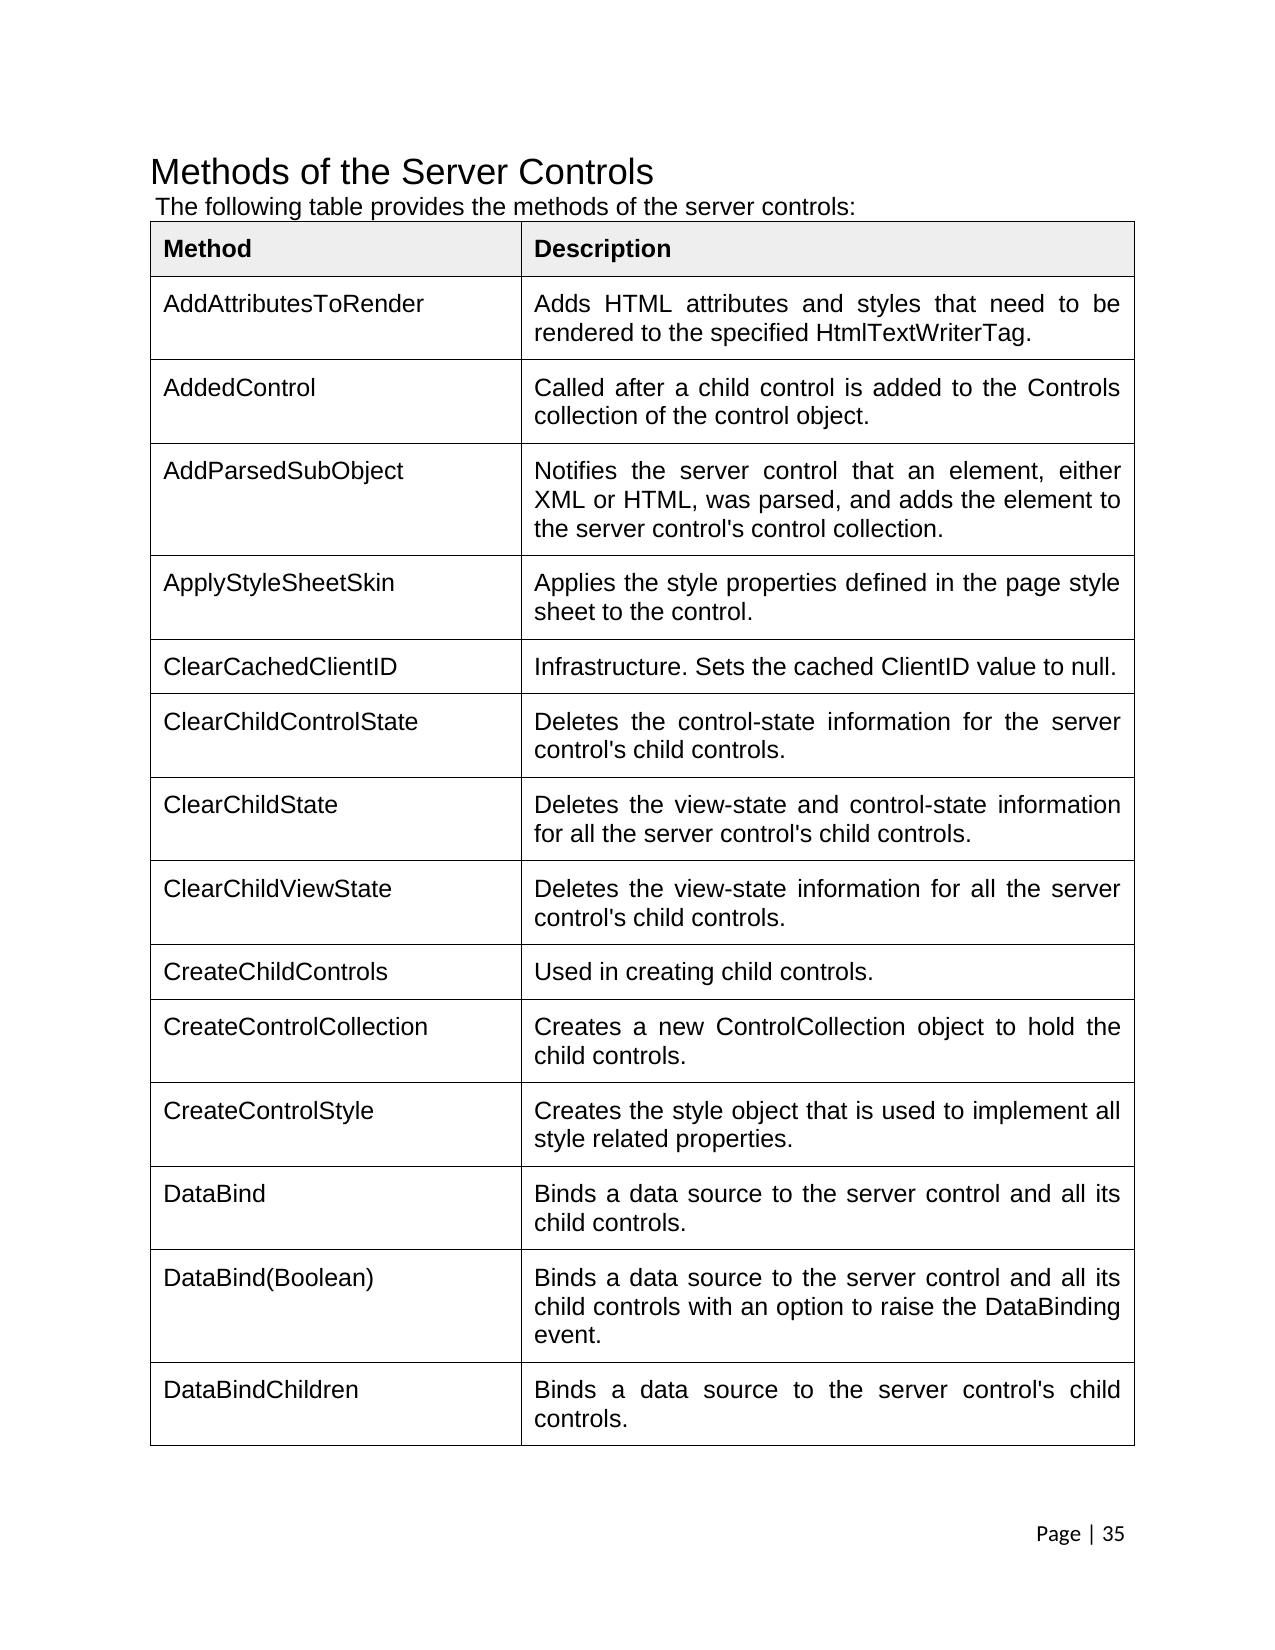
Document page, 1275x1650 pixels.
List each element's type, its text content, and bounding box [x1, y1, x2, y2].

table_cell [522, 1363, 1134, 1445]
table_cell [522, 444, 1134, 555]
text The following table provides the methods of the server controls: [155, 192, 1120, 221]
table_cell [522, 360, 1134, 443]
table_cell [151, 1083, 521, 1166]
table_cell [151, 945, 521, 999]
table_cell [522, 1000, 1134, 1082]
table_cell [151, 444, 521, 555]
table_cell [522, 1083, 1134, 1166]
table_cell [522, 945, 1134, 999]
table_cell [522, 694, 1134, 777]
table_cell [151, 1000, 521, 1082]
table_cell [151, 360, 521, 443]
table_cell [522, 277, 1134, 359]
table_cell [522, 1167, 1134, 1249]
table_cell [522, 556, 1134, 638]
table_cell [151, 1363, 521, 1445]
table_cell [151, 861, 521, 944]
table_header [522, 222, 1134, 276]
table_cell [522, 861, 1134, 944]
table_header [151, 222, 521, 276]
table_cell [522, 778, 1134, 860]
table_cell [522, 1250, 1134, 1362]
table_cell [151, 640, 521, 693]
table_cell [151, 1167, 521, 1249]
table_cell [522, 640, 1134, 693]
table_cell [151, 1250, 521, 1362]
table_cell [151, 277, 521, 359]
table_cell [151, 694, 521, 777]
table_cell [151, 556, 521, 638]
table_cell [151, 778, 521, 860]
text Methods of the Server Controls [150, 150, 1125, 192]
